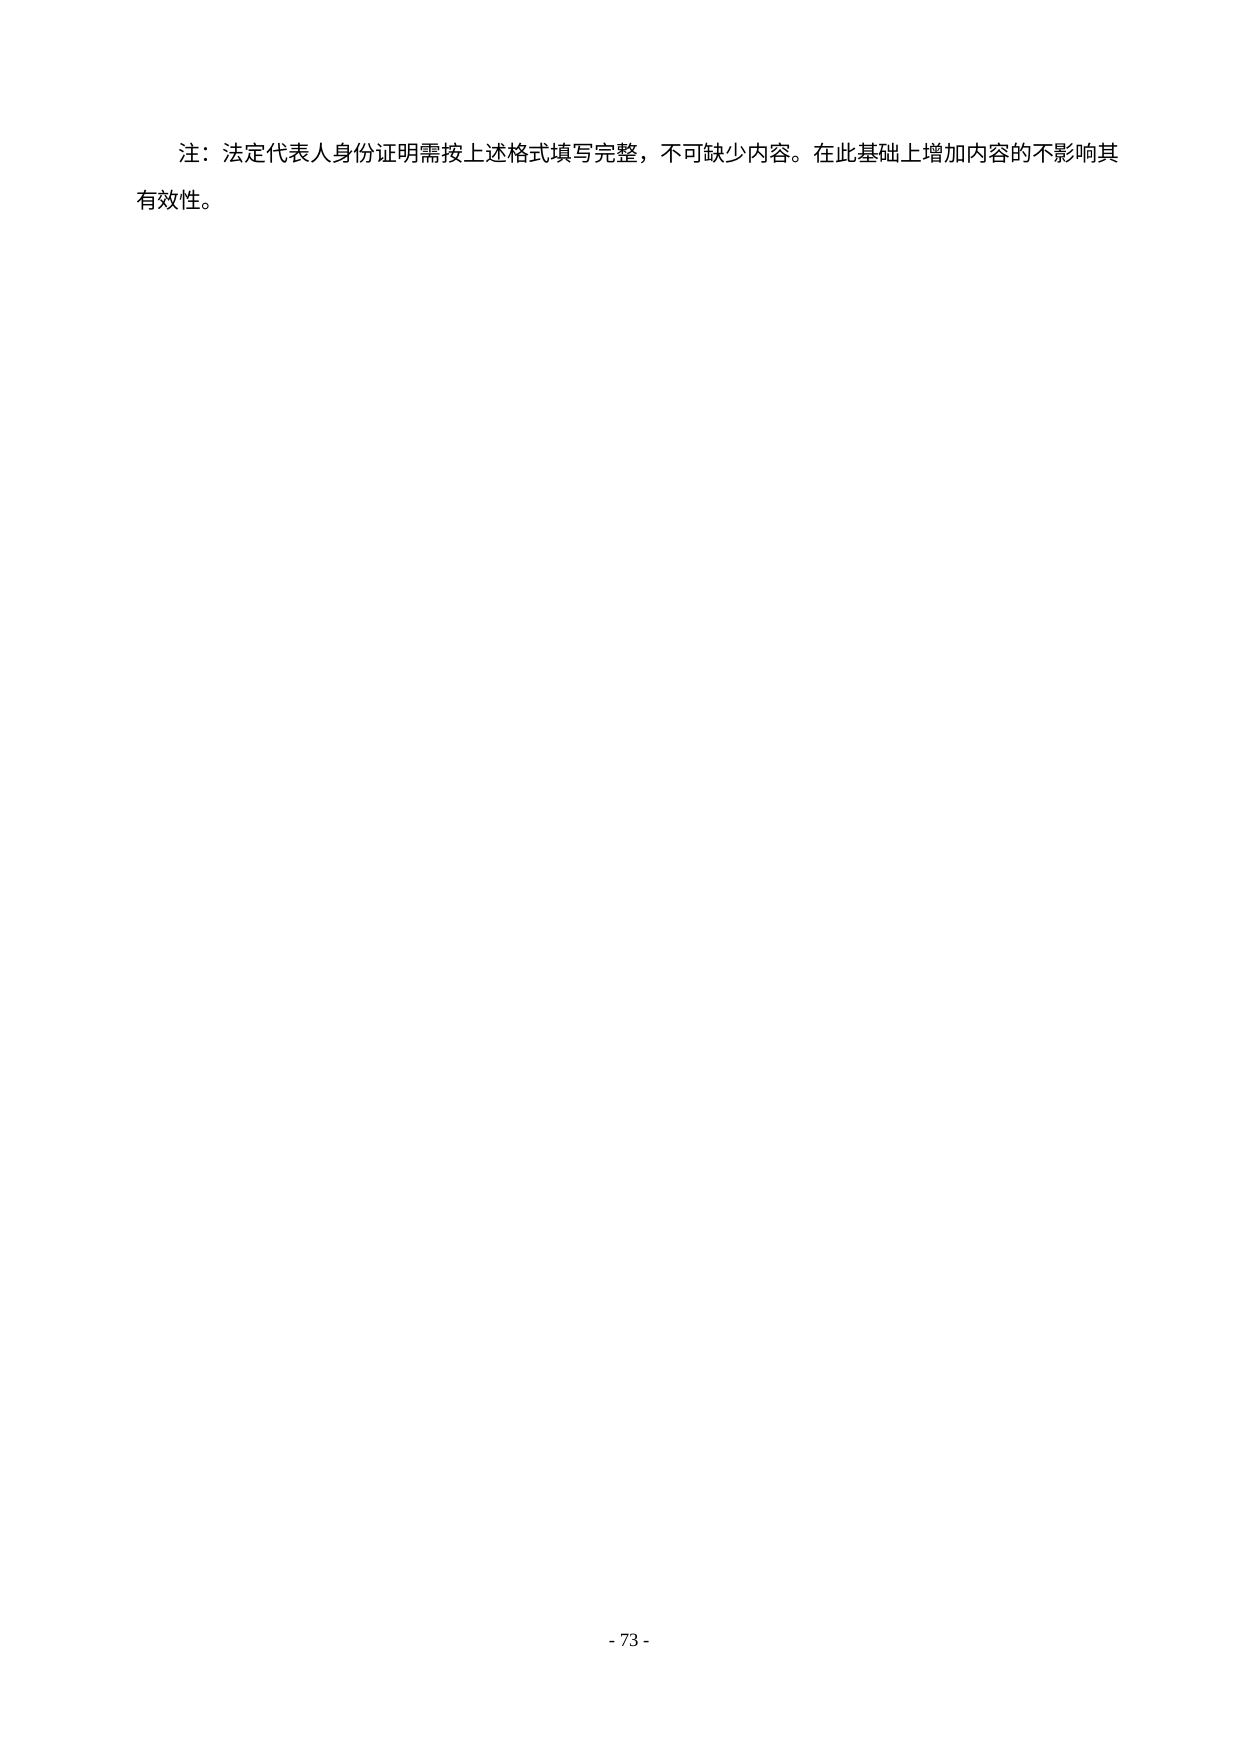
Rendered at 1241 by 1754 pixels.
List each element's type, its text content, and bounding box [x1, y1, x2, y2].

text 注：法定代表人身份证明需按上述格式填写完整，不可缺少内容。在此基础上增加内容的不影响其有效性。 [136, 136, 1122, 215]
